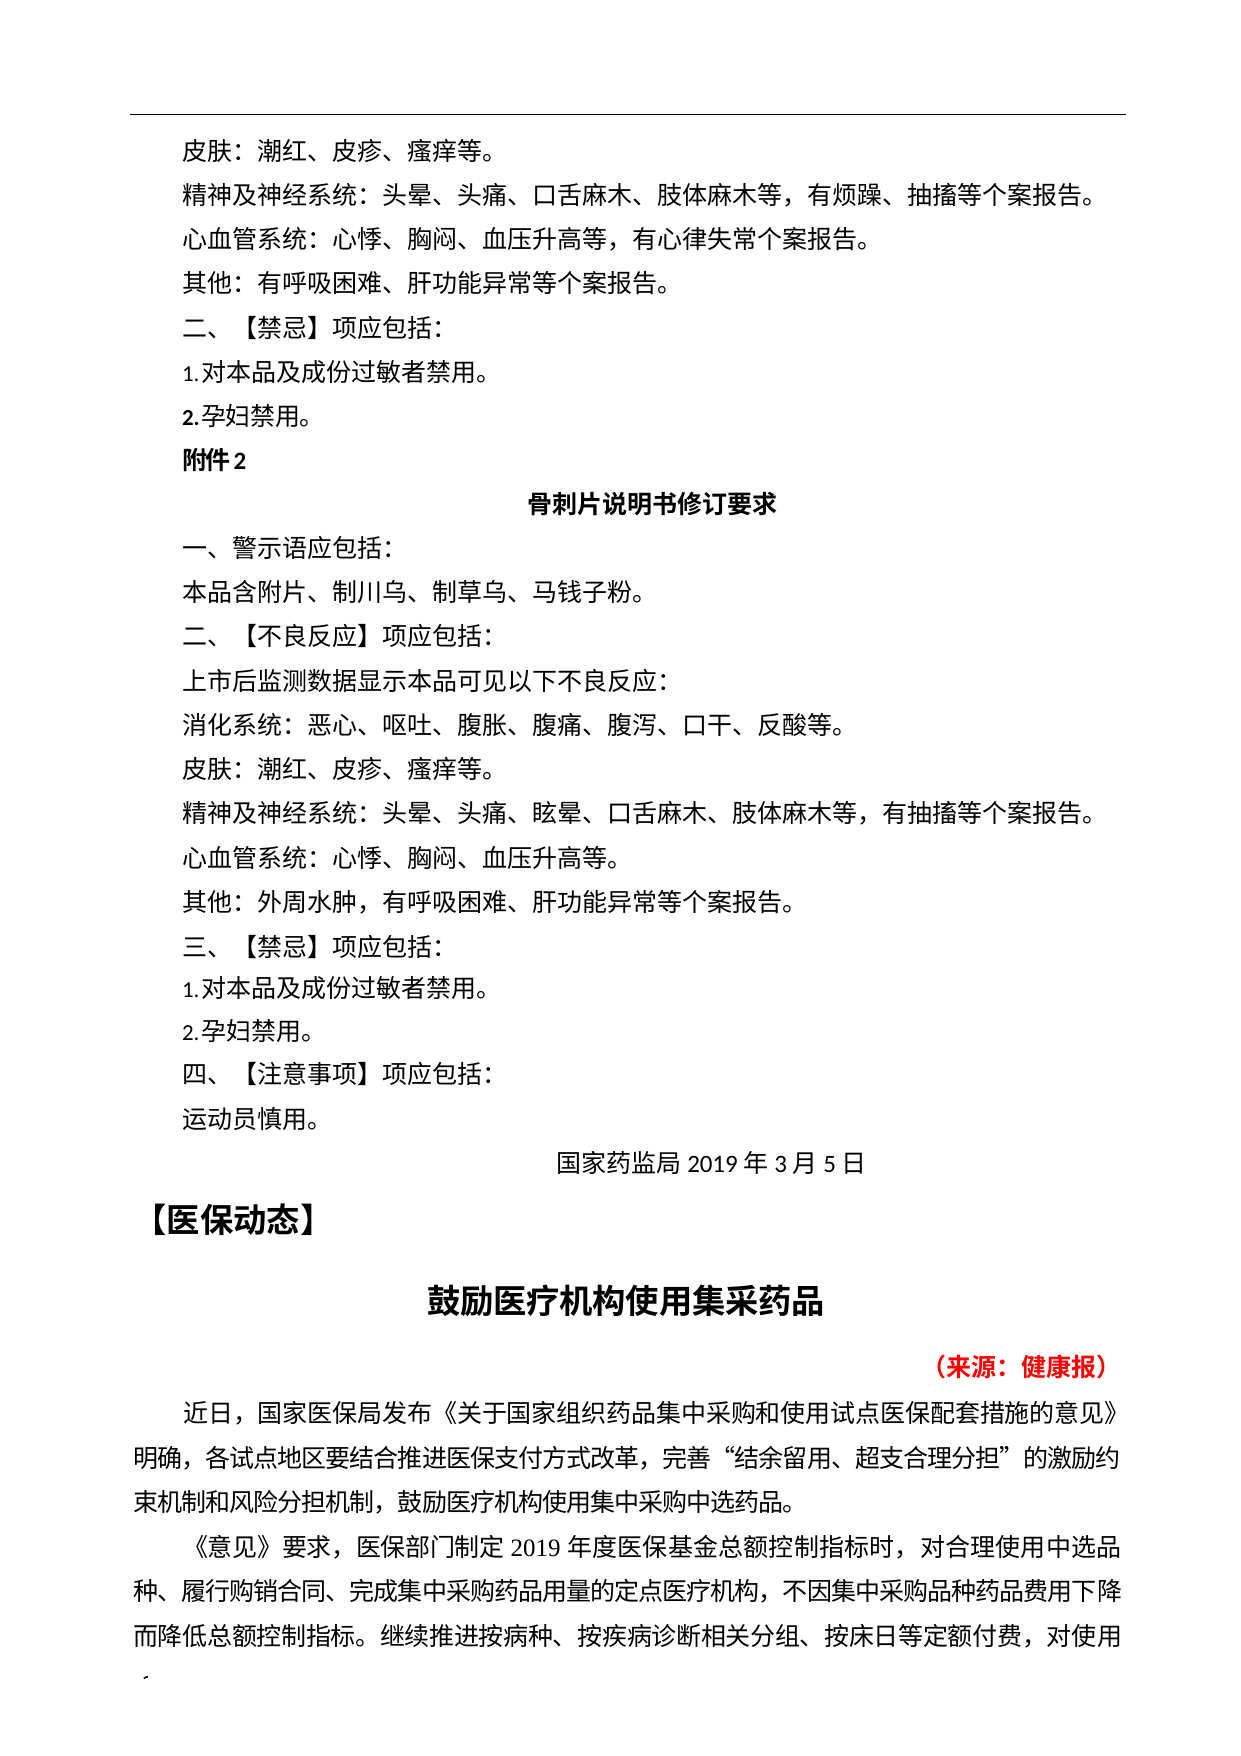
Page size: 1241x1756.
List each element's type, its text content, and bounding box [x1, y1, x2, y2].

text 皮肤：潮红、皮疹、瘙痒等。 [182, 131, 1148, 168]
subtitle 骨刺片说明书修订要求 [157, 485, 1147, 521]
list 孕妇禁用。附件 2 [182, 396, 326, 477]
text 精神及神经系统：头晕、头痛、眩晕、口舌麻木、肢体麻木等，有抽搐等个案报告。心血管系统：心悸、胸闷、血压升高等。 [182, 794, 1107, 874]
text 四、【注意事项】项应包括： 运动员慎用。 [182, 1055, 507, 1135]
text 其他：有呼吸困难、肝功能异常等个案报告。二、【禁忌】项应包括： [182, 264, 682, 344]
text 本品含附片、制川乌、制草乌、马钱子粉。二、【不良反应】项应包括： [182, 573, 657, 653]
text 其他：外周水肿，有呼吸困难、肝功能异常等个案报告。三、【禁忌】项应包括： [182, 882, 807, 963]
subtitle （来源：健康报） [921, 1347, 1148, 1383]
list 孕妇禁用。 [182, 1011, 1148, 1047]
text 近日，国家医保局发布《关于国家组织药品集中采购和使用试点医保配套措施的意见》明确，各试点地区要结合推进医保支付方式改革，完善“结余留用、超支合理分担”的激励约束机制和风险分担机制，鼓励医疗机构使用集中采购中选药品。 [133, 1393, 1133, 1519]
list 对本品及成份过敏者禁用。 [182, 972, 1148, 1003]
text 消化系统：恶心、呕吐、腹胀、腹痛、腹泻、口干、反酸等。皮肤：潮红、皮疹、瘙痒等。 [182, 705, 857, 786]
list 对本品及成份过敏者禁用。 [182, 352, 1148, 389]
text 国家药监局 2019 年 3 月 5 日 [556, 1144, 1148, 1180]
text 一、警示语应包括： [182, 529, 1148, 565]
text 上市后监测数据显示本品可见以下不良反应： [182, 661, 1148, 698]
subtitle 【医保动态】 [133, 1193, 338, 1242]
subtitle 鼓励医疗机构使用集采药品 [427, 1275, 828, 1323]
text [133, 1527, 1122, 1653]
text 精神及神经系统：头晕、头痛、口舌麻木、肢体麻木等，有烦躁、抽搐等个案报告。心血管系统：心悸、胸闷、血压升高等，有心律失常个案报告。 [182, 175, 1107, 256]
